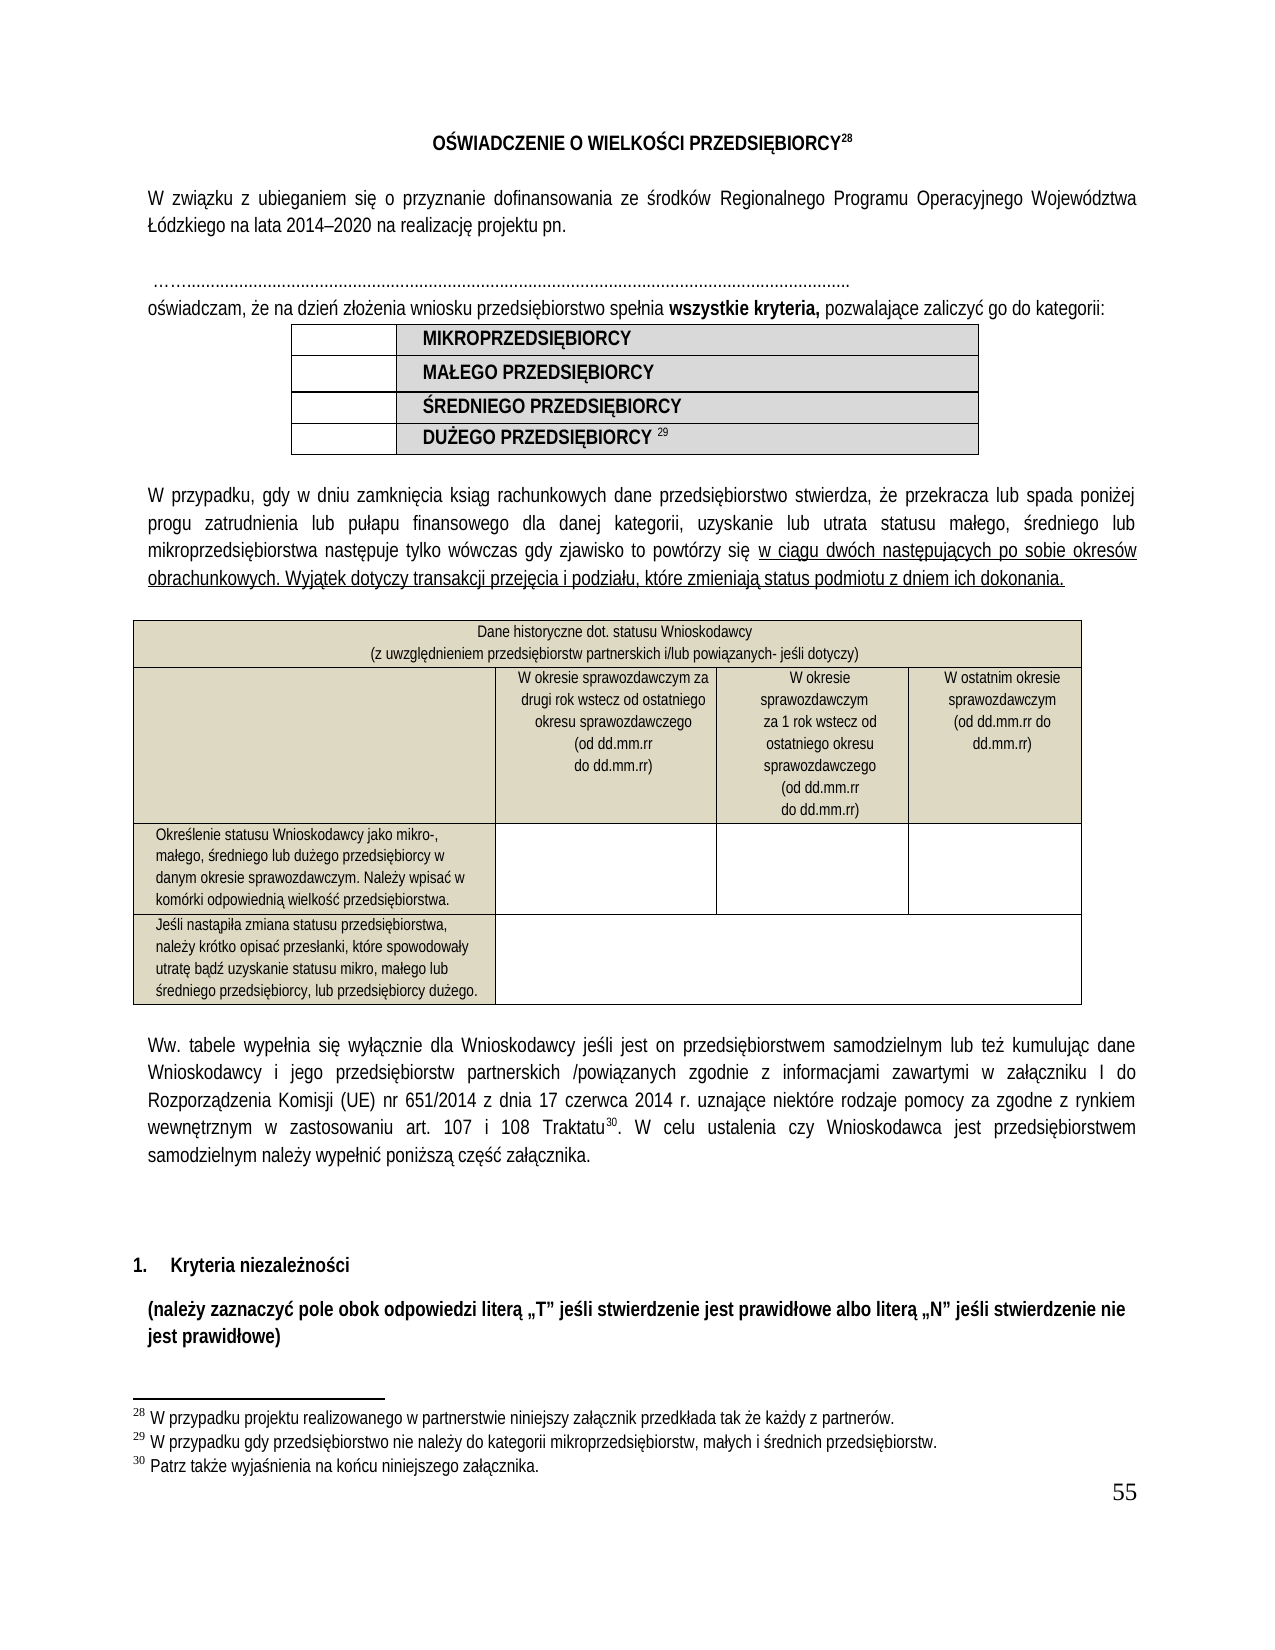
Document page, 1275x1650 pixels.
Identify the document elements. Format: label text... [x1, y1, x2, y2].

list Kryteria niezależności [133, 1253, 1137, 1277]
text Ww. tabele wypełnia się wyłącznie dla Wnioskodawcy jeśli jest on przedsiębiorstwem samodzielnym lub też kumulując dane Wnioskodawcy i jego przedsiębiorstw partnerskich /powiązanych zgodnie z informacjami zawartymi w załączniku I do Rozporządzenia Komisji (UE) nr 651/2014 z dnia 17 czerwca 2014 r. uznające niektóre rodzaje pomocy za zgodne z rynkiem wewnętrznym w zastosowaniu art. 107 i 108 Traktatu. W celu ustalenia czy Wnioskodawca jest przedsiębiorstwem samodzielnym należy wypełnić poniższą część załącznika. [148, 1033, 1137, 1167]
table_cell [717, 824, 908, 914]
table_cell [496, 915, 1081, 1004]
text ……............................................................................................................................................ [148, 268, 1137, 292]
text OŚWIADCZENIE O WIELKOŚCI PRZEDSIĘBIORCY [148, 131, 1137, 155]
table_cell [292, 393, 396, 423]
table_cell [496, 824, 716, 914]
table_cell [292, 356, 396, 391]
table_cell Jeśli nastąpiła zmiana statusu przedsiębiorstwa, należy krótko opisać przesłanki, które spowodowały utratę bądź uzyskanie statusu mikro, małego lub średniego przedsiębiorcy, lub przedsiębiorcy dużego. [134, 915, 495, 1004]
table_header [292, 325, 396, 355]
text W przypadku, gdy w dniu zamknięcia ksiąg rachunkowych dane przedsiębiorstwo stwierdza, że przekracza lub spada poniżej progu zatrudnienia lub pułapu finansowego dla danej kategorii, uzyskanie lub utrata statusu małego, średniego lub mikroprzedsiębiorstwa następuje tylko wówczas gdy zjawisko to powtórzy się w ciągu dwóch następujących po sobie okresów obrachunkowych. Wyjątek dotyczy transakcji przejęcia i podziału, które zmieniają status podmiotu z dniem ich dokonania. [148, 483, 1137, 589]
table_cell DUŻEGO PRZEDSIĘBIORCY [397, 424, 978, 454]
table_cell [292, 424, 396, 454]
text W związku z ubieganiem się o przyznanie dofinansowania ze środków Regionalnego Programu Operacyjnego Województwa Łódzkiego na lata 2014–2020 na realizację projektu pn. [148, 186, 1137, 237]
text oświadczam, że na dzień złożenia wniosku przedsiębiorstwo spełnia wszystkie kryteria, pozwalające zaliczyć go do kategorii: [148, 296, 1137, 320]
table_cell W ostatnim okresie sprawozdawczym (od dd.mm.rr do dd.mm.rr) [909, 668, 1081, 823]
table_cell W okresie sprawozdawczym za 1 rok wstecz od ostatniego okresu sprawozdawczego (od dd.mm.rr do dd.mm.rr) [717, 668, 908, 823]
table_cell Określenie statusu Wnioskodawcy jako mikro-, małego, średniego lub dużego przedsiębiorcy w danym okresie sprawozdawczym. Należy wpisać w komórki odpowiednią wielkość przedsiębiorstwa. [134, 824, 495, 914]
table_header MIKROPRZEDSIĘBIORCY [397, 325, 978, 355]
table_cell [134, 668, 495, 823]
text (należy zaznaczyć pole obok odpowiedzi literą „T” jeśli stwierdzenie jest prawidłowe albo literą „N” jeśli stwierdzenie nie jest prawidłowe) [148, 1297, 1137, 1348]
table_cell W okresie sprawozdawczym za drugi rok wstecz od ostatniego okresu sprawozdawczego (od dd.mm.rr do dd.mm.rr) [496, 668, 716, 823]
table_cell MAŁEGO PRZEDSIĘBIORCY [397, 356, 978, 391]
table_cell [909, 824, 1081, 914]
table_cell ŚREDNIEGO PRZEDSIĘBIORCY [397, 393, 978, 423]
table_header Dane historyczne dot. statusu Wnioskodawcy (z uwzględnieniem przedsiębiorstw partnerskich i/lub powiązanych- jeśli dotyczy) [134, 621, 1081, 667]
